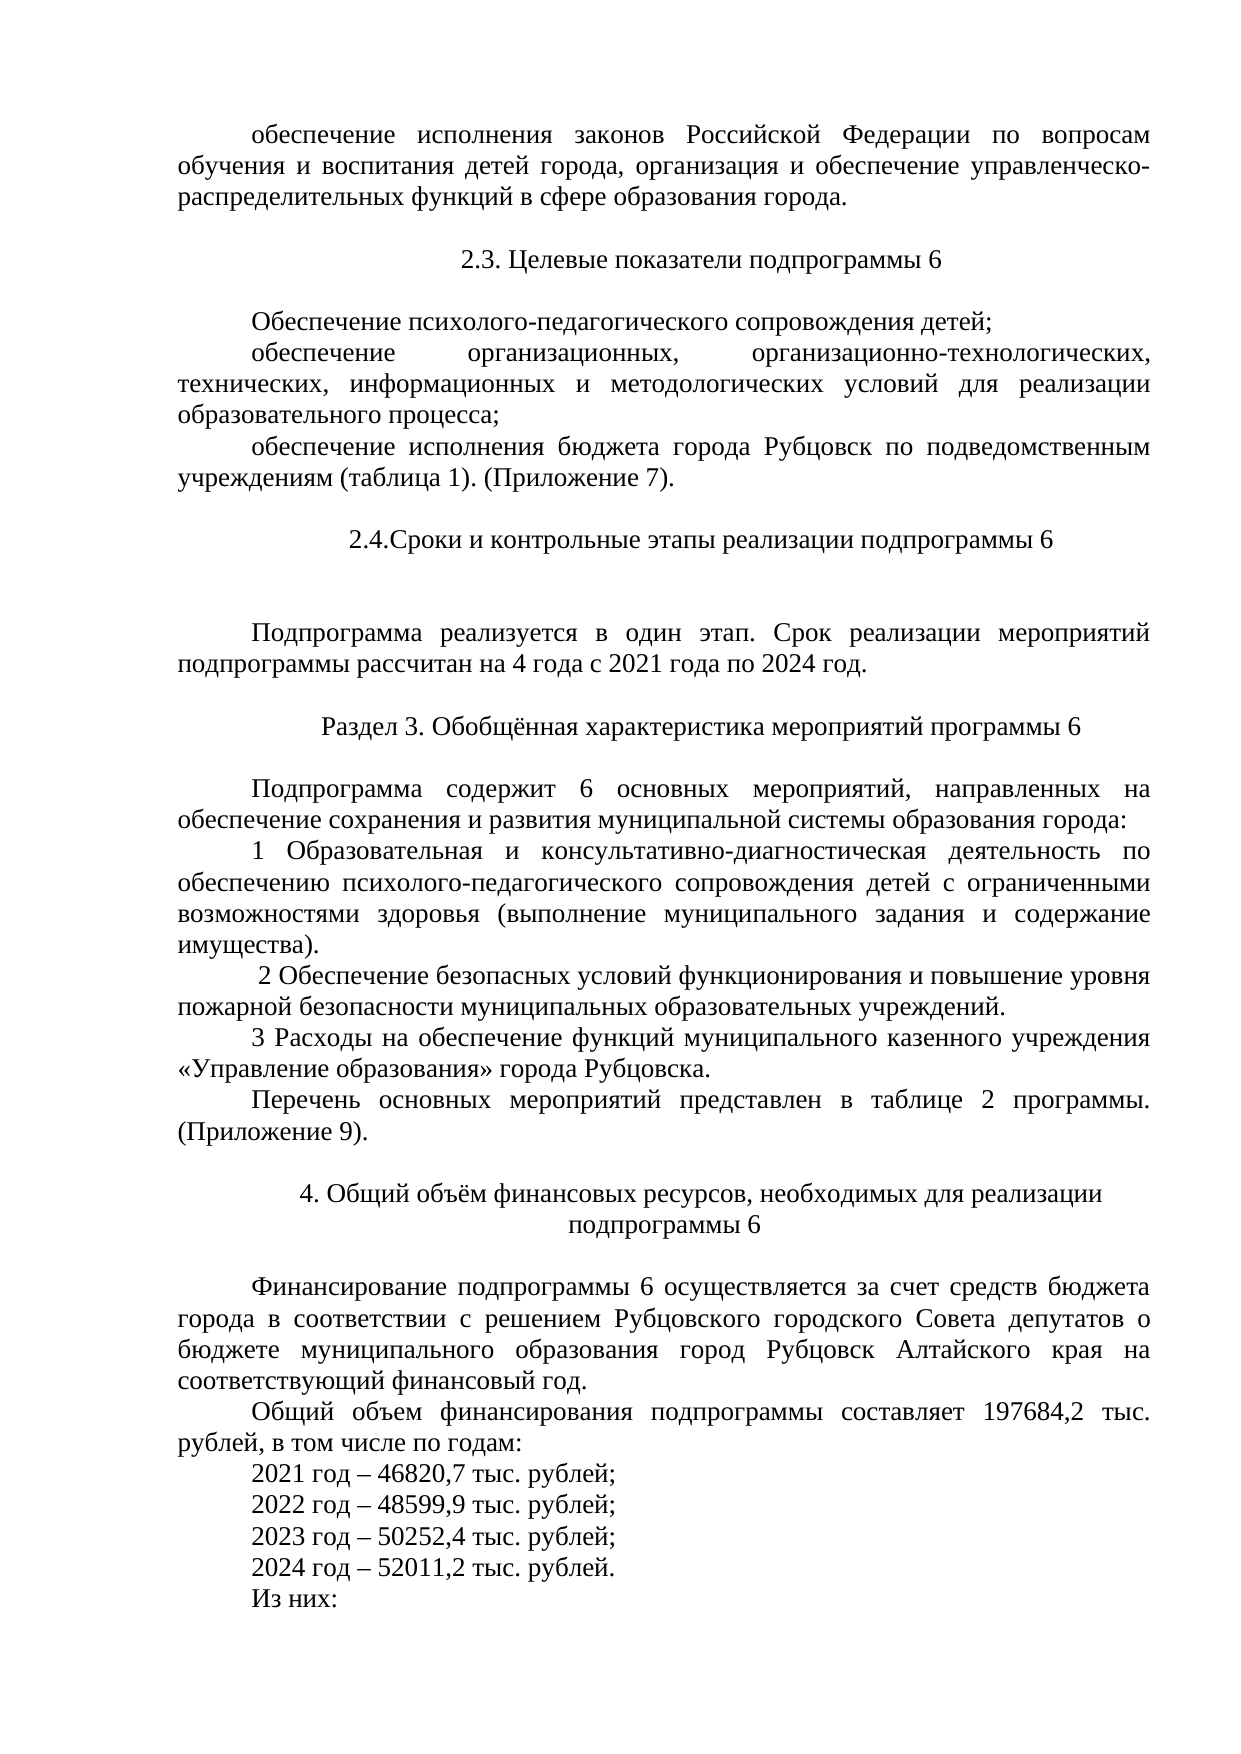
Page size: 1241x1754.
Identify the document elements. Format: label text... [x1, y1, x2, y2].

text обеспечение исполнения законов Российской Федерации по вопросам обучения и воспитания детей города, организация и обеспечение управленческо-распределительных функций в сфере образования города. [177, 118, 1152, 212]
text Из них: [177, 1582, 1152, 1613]
text обеспечение организационных, организационно-технологических, технических, информационных и методологических условий для реализации образовательного процесса; [177, 336, 1152, 429]
text 2024 год – 52011,2 тыс. рублей. [177, 1551, 1152, 1582]
text 2021 год – 46820,7 тыс. рублей; [177, 1457, 1152, 1488]
text Подпрограмма содержит 6 основных мероприятий, направленных на обеспечение сохранения и развития муниципальной системы образования города: [177, 772, 1152, 834]
text Перечень основных мероприятий представлен в таблице 2 программы. (Приложение 9). [177, 1084, 1152, 1146]
text Общий объем финансирования подпрограммы составляет 197684,2 тыс. рублей, в том числе по годам: [177, 1395, 1152, 1457]
text 2.4.Сроки и контрольные этапы реализации подпрограммы 6 [177, 523, 1152, 554]
text 2 Обеспечение безопасных условий функционирования и повышение уровня пожарной безопасности муниципальных образовательных учреждений. [177, 959, 1152, 1021]
text 2023 год – 50252,4 тыс. рублей; [177, 1520, 1152, 1551]
text обеспечение исполнения бюджета города Рубцовск по подведомственным учреждениям (таблица 1). (Приложение 7). [177, 429, 1152, 492]
text 4. Общий объём финансовых ресурсов, необходимых для реализации подпрограммы 6 [177, 1177, 1152, 1239]
text 2.3. Целевые показатели подпрограммы 6 [177, 243, 1152, 274]
text Финансирование подпрограммы 6 осуществляется за счет средств бюджета города в соответствии с решением Рубцовского городского Совета депутатов о бюджете муниципального образования город Рубцовск Алтайского края на соответствующий финансовый год. [177, 1271, 1152, 1395]
text Раздел 3. Обобщённая характеристика мероприятий программы 6 [177, 710, 1152, 741]
text 1 Образовательная и консультативно-диагностическая деятельность по обеспечению психолого-педагогического сопровождения детей с ограниченными возможностями здоровья (выполнение муниципального задания и содержание имущества). [177, 834, 1152, 959]
text Обеспечение психолого-педагогического сопровождения детей; [177, 305, 1152, 336]
text Подпрограмма реализуется в один этап. Срок реализации мероприятий подпрограммы рассчитан на 4 года с 2021 года по 2024 год. [177, 616, 1152, 679]
text 3 Расходы на обеспечение функций муниципального казенного учреждения «Управление образования» города Рубцовска. [177, 1021, 1152, 1084]
text 2022 год – 48599,9 тыс. рублей; [177, 1488, 1152, 1520]
